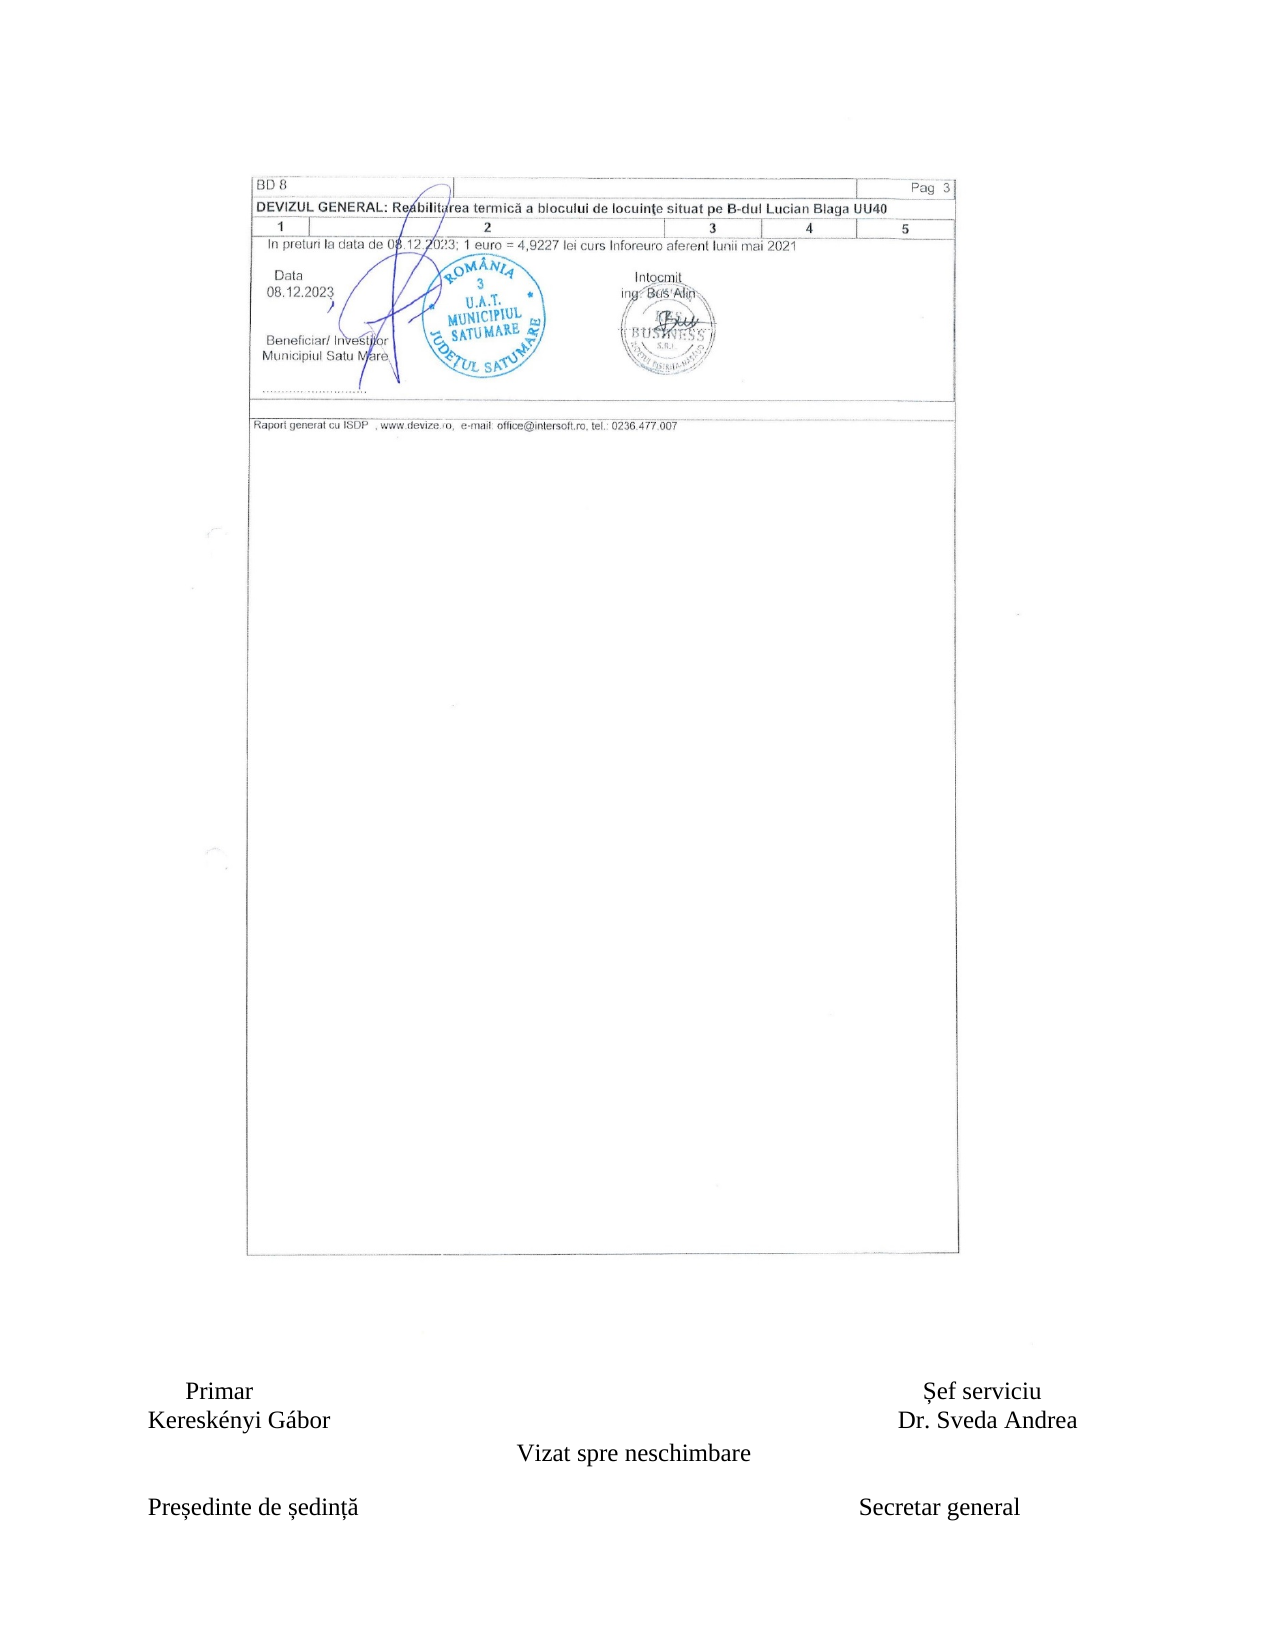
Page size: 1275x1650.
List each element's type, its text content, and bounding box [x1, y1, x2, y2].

picture [147, 88, 1041, 1352]
text Președinte de ședință Secretar general [148, 1492, 1186, 1521]
text Primar Șef serviciu [148, 1376, 1186, 1405]
text Kereskényi Gábor Dr. Sveda Andrea [148, 1405, 1186, 1434]
text Vizat spre neschimbare [148, 1438, 1186, 1467]
